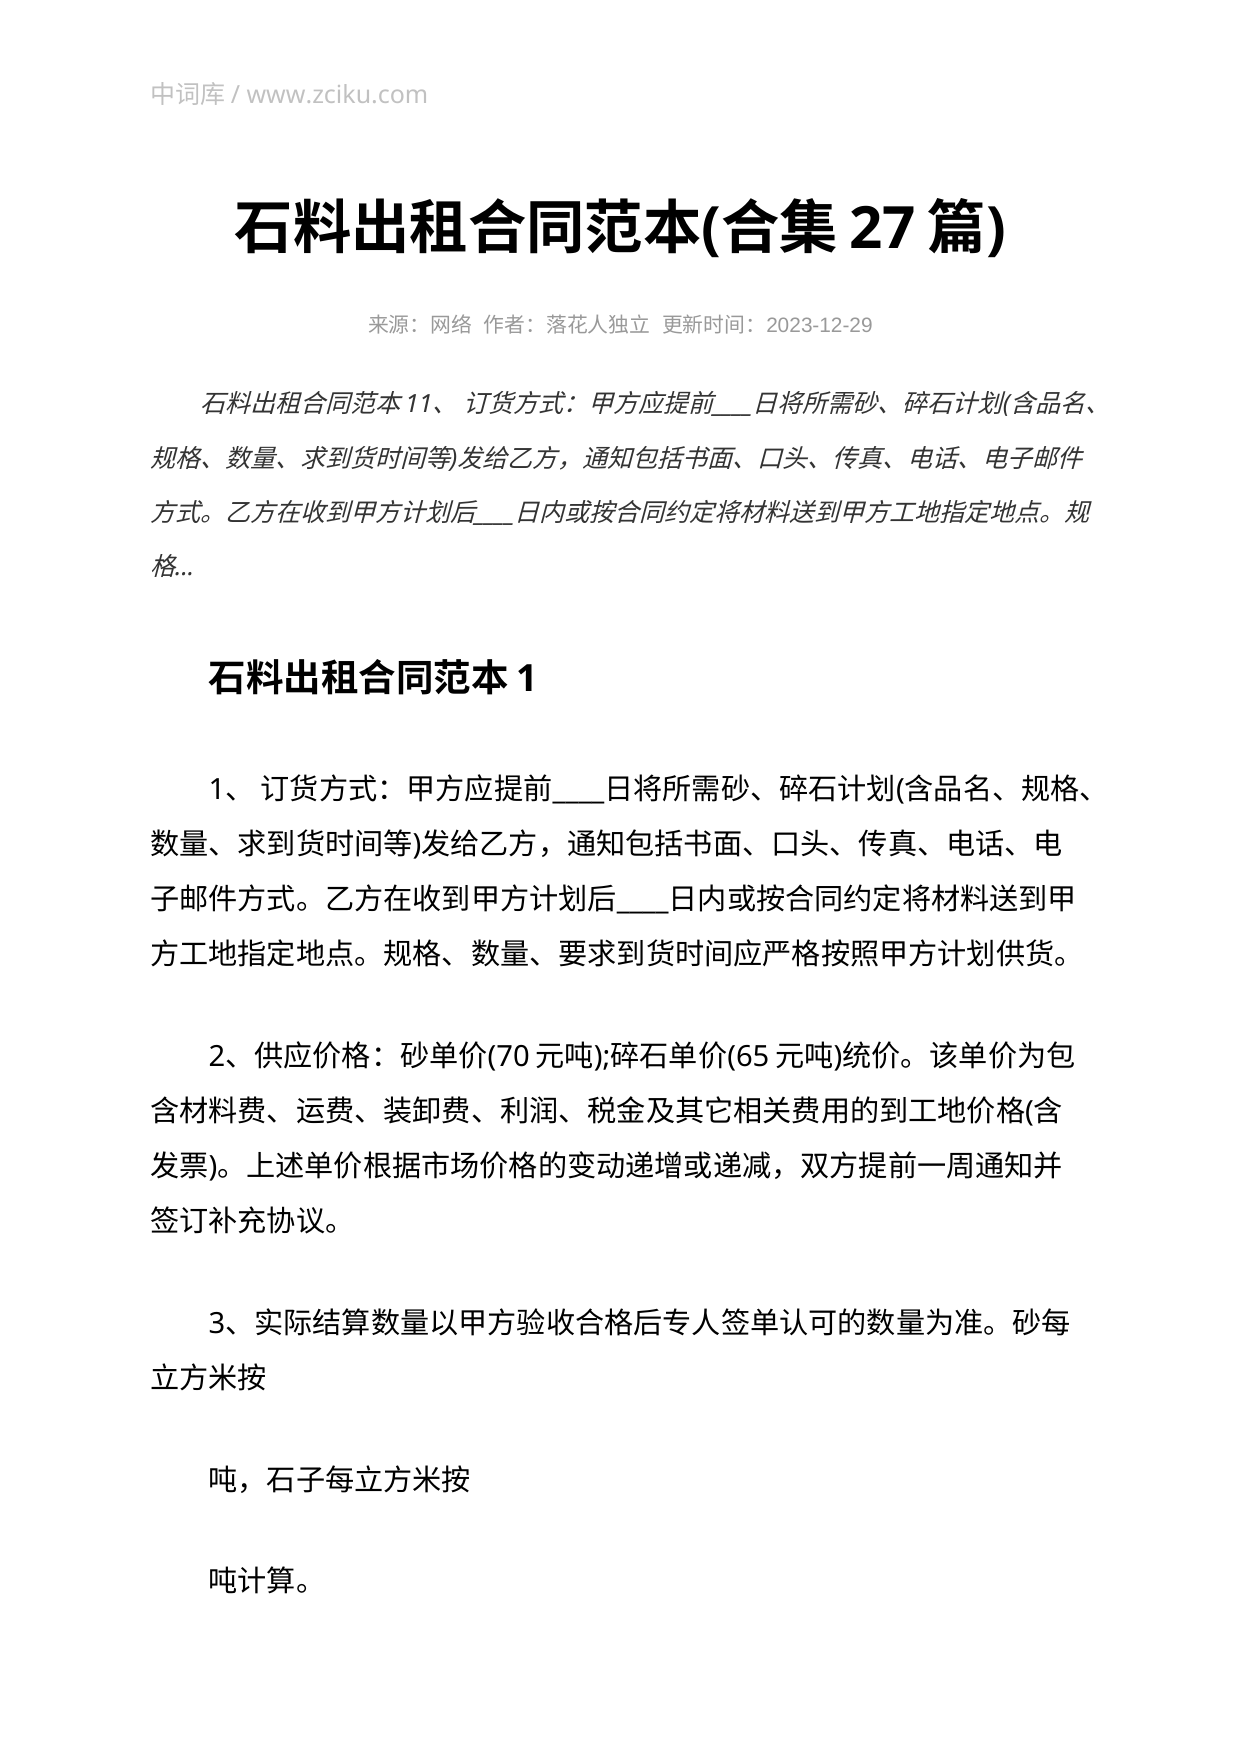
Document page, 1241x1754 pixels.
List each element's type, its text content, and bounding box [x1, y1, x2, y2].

text 石料出租合同范本1 [150, 648, 1090, 703]
text 吨计算。 [150, 1558, 1090, 1600]
text 3、实际结算数量以甲方验收合格后专人签单认可的数量为准。砂每立方米按 [150, 1299, 1090, 1397]
text 2、供应价格：砂单价(70元吨);碎石单价(65元吨)统价。该单价为包含材料费、运费、装卸费、利润、税金及其它相关费用的到工地价格(含发票)。上述单价根据市场价格的变动递增或递减，双方提前一周通知并签订补充协议。 [150, 1032, 1090, 1240]
text 石料出租合同范本11、 订货方式：甲方应提前____日将所需砂、碎石计划(含品名、规格、数量、求到货时间等)发给乙方，通知包括书面、口头、传真、电话、电子邮件方式。乙方在收到甲方计划后____日内或按合同约定将材料送到甲方工地指定地点。规格... [150, 384, 1090, 583]
text 吨，石子每立方米按 [150, 1456, 1090, 1498]
subtitle 石料出租合同范本(合集27篇) [150, 181, 1090, 266]
text 来源：网络 作者：落花人独立 更新时间：2023-12-29 [150, 313, 1090, 337]
text 1、 订货方式：甲方应提前____日将所需砂、碎石计划(含品名、规格、数量、求到货时间等)发给乙方，通知包括书面、口头、传真、电话、电子邮件方式。乙方在收到甲方计划后____日内或按合同约定将材料送到甲方工地指定地点。规格、数量、要求到货时间应严格按照甲方计划供货。 [150, 766, 1090, 973]
